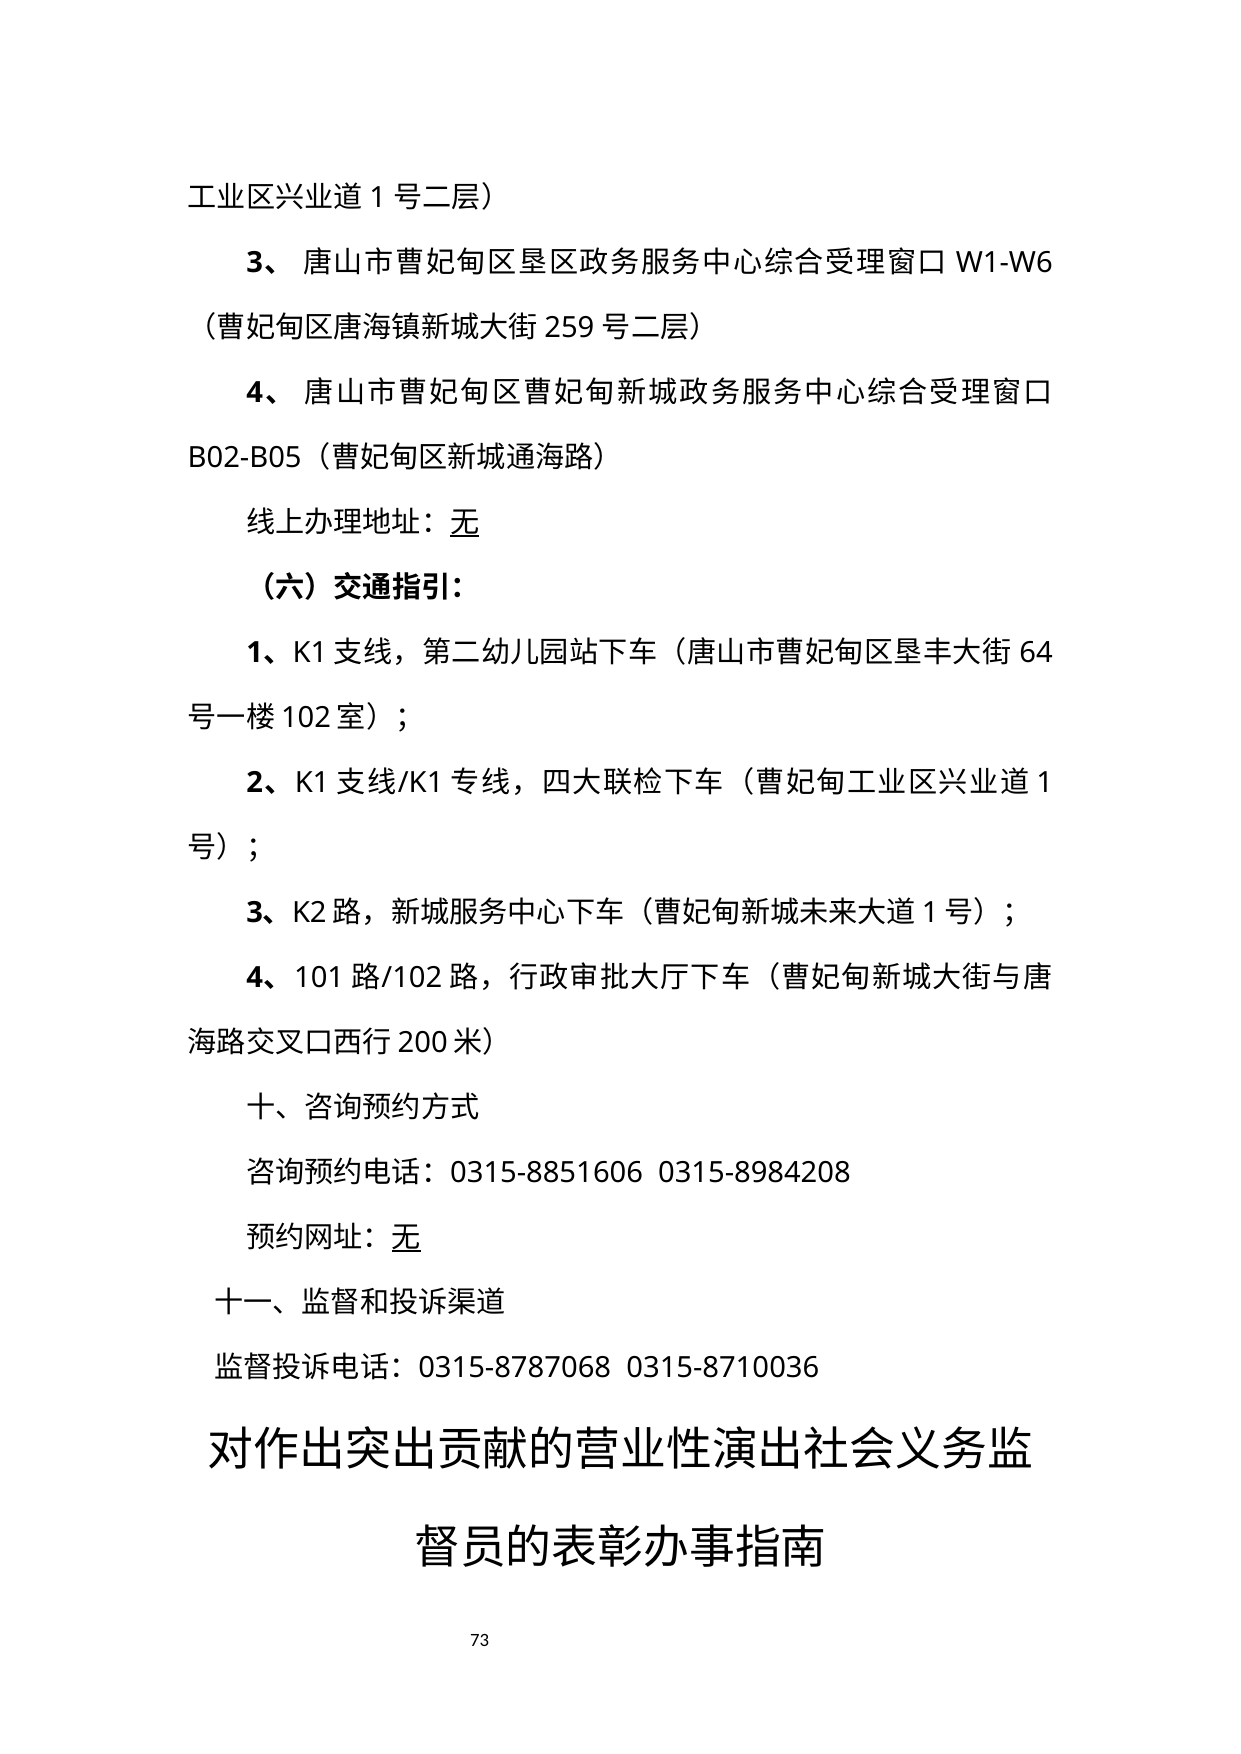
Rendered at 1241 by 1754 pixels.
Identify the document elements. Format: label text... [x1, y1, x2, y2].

text 对作出突出贡献的营业性演出社会义务监督员的表彰办事指南 [187, 1397, 1053, 1592]
text 3、 唐山市曹妃甸区垦区政务服务中心综合受理窗口W1-W6（曹妃甸区唐海镇新城大街 259 号二层） [187, 227, 1053, 357]
list 2、K1支线/K1专线，四大联检下车（曹妃甸工业区兴业道1号）； [187, 747, 1053, 877]
list 交通指引： [187, 552, 1053, 617]
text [187, 162, 1053, 227]
text 咨询预约电话：0315-8851606 0315-8984208 [187, 1137, 1053, 1202]
text 预约网址：无 [187, 1202, 1053, 1267]
list 1、K1支线，第二幼儿园站下车（唐山市曹妃甸区垦丰大街64号一楼102室）； [187, 617, 1053, 747]
text 十一、监督和投诉渠道 [187, 1267, 1053, 1332]
text 监督投诉电话：0315-8787068 0315-8710036 [187, 1332, 1053, 1397]
text 4、 唐山市曹妃甸区曹妃甸新城政务服务中心综合受理窗口B02-B05（曹妃甸区新城通海路） [187, 357, 1053, 487]
list 4、101路/102路，行政审批大厅下车（曹妃甸新城大街与唐海路交叉口西行200米） [187, 942, 1053, 1072]
text 十、咨询预约方式 [187, 1072, 1053, 1137]
list 3、K2路，新城服务中心下车（曹妃甸新城未来大道1号）； [187, 877, 1053, 942]
text 线上办理地址：无 [187, 487, 1053, 552]
